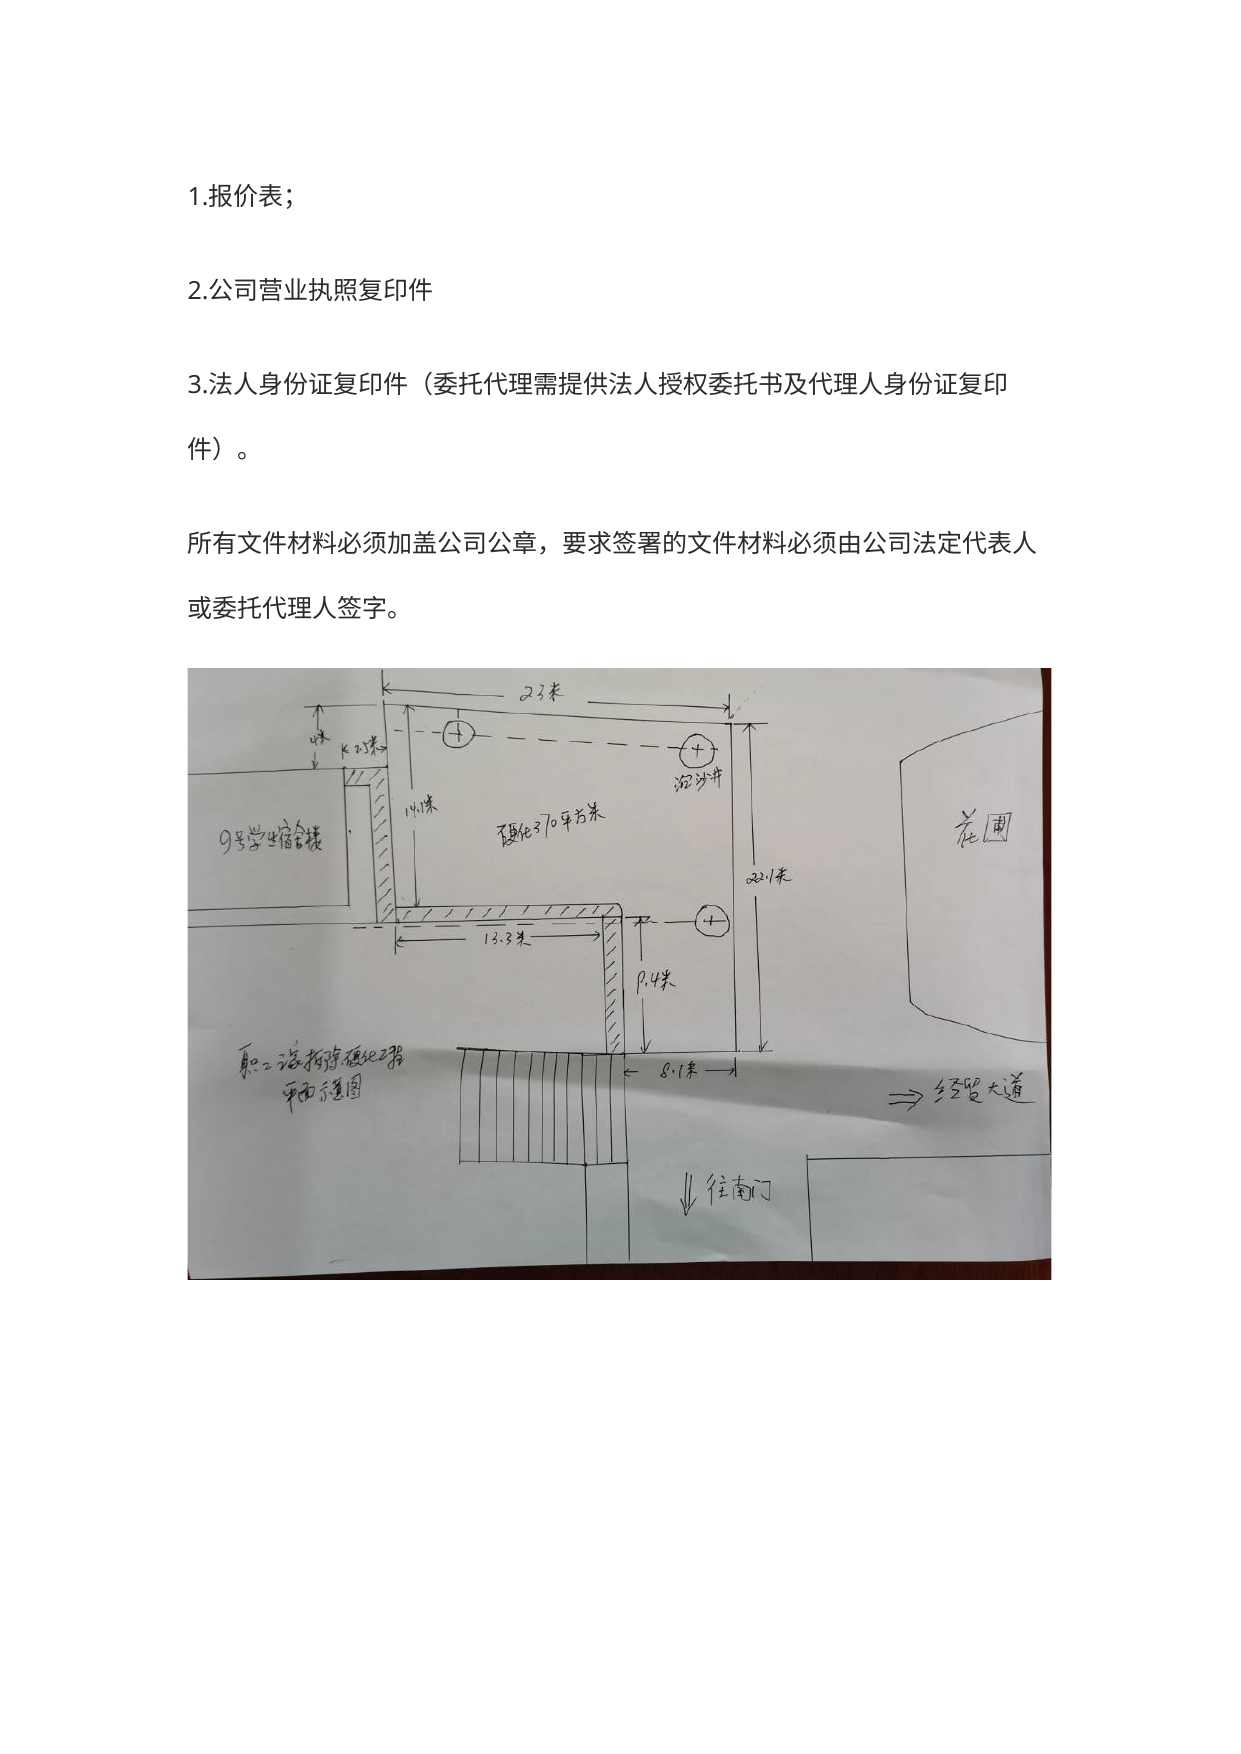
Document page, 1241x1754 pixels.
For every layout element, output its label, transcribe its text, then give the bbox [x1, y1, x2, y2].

text 1.报价表； [187, 162, 1053, 227]
text 2.公司营业执照复印件 [187, 256, 1053, 321]
text 所有文件材料必须加盖公司公章，要求签署的文件材料必须由公司法定代表人或委托代理人签字。 [187, 509, 1053, 639]
text 3.法人身份证复印件（委托代理需提供法人授权委托书及代理人身份证复印件）。 [187, 350, 1053, 480]
picture [187, 668, 1052, 1280]
